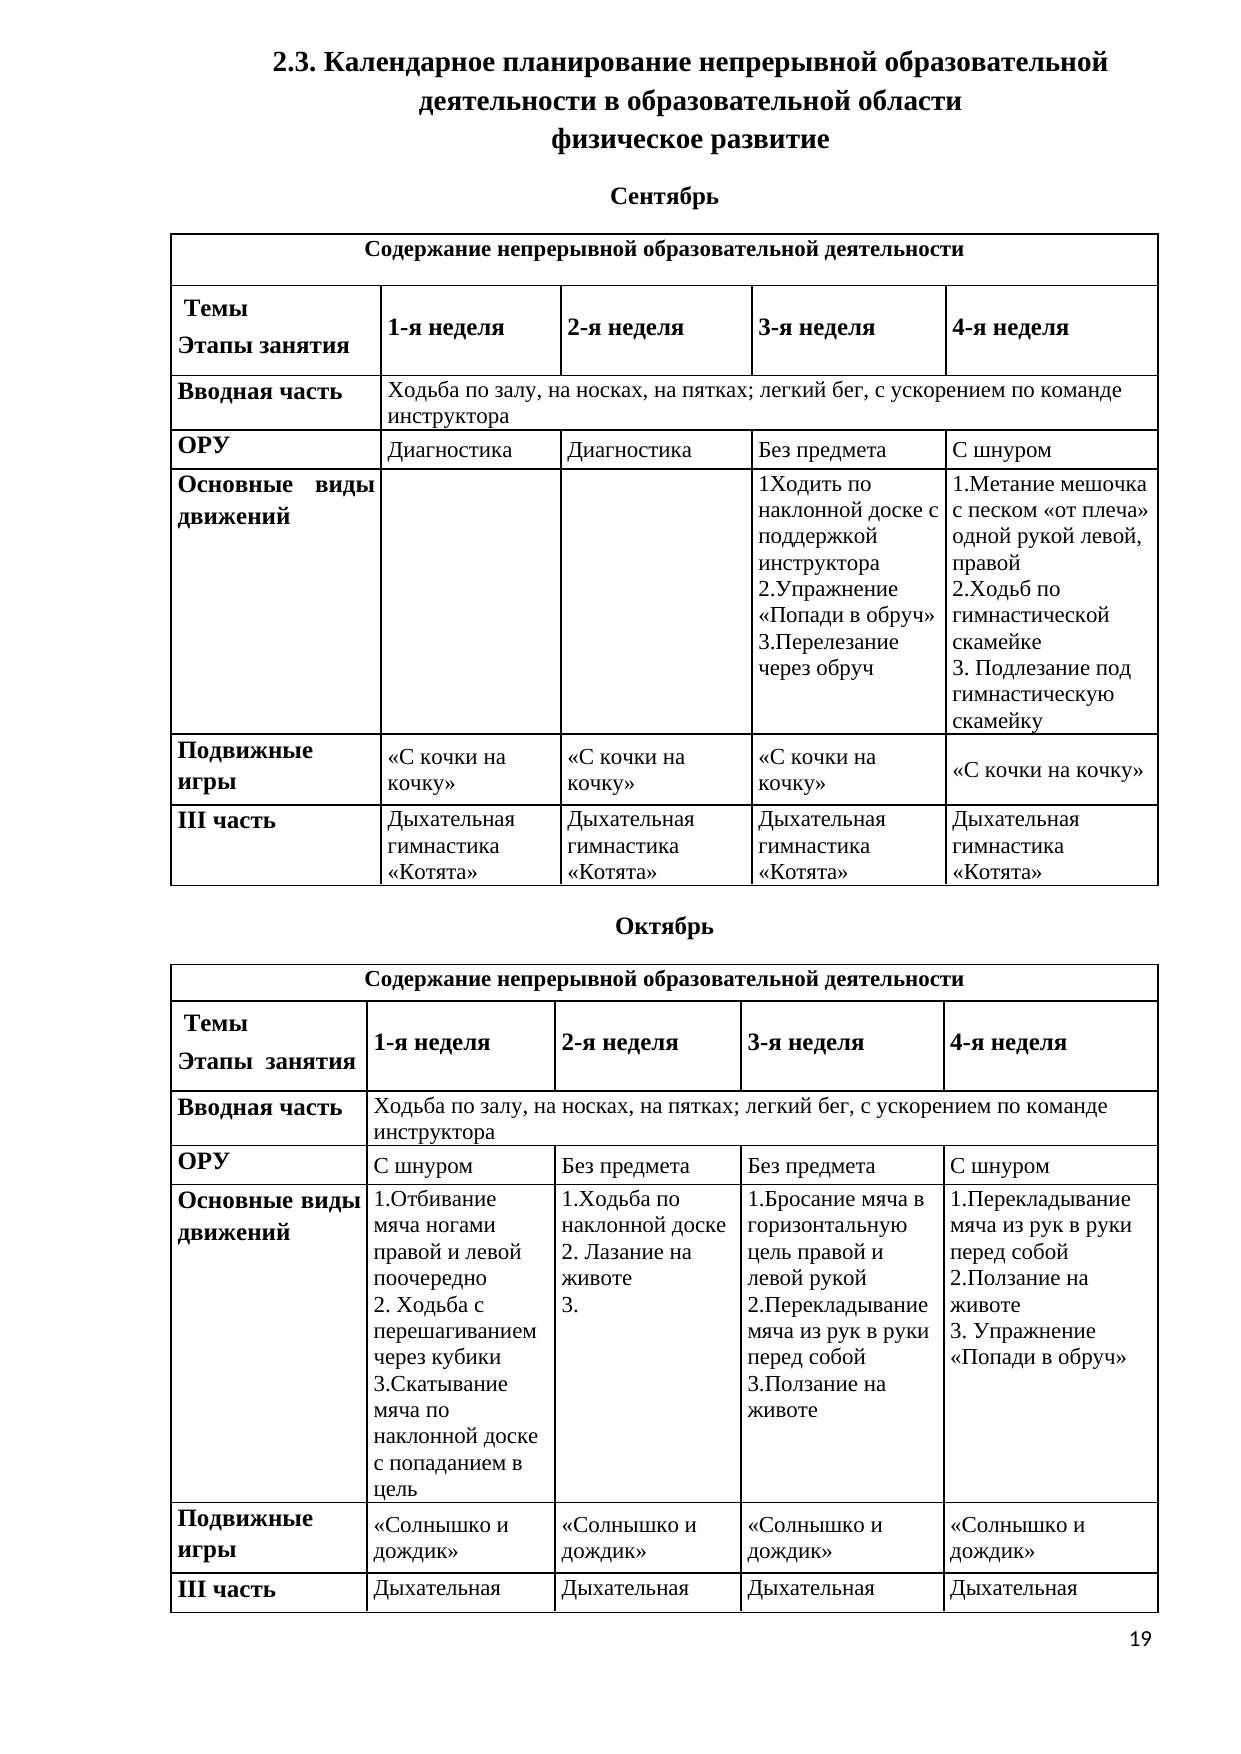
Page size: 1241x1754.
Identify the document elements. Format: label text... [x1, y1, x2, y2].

table_cell «С кочки на кочку» [753, 735, 945, 804]
table_cell ОРУ [172, 1146, 366, 1184]
table_cell III часть [172, 1574, 366, 1611]
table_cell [945, 1574, 1157, 1611]
table_cell Основные виды движений [172, 1185, 366, 1501]
list 2.3. Календарное планирование непрерывной образовательной деятельности в образовательной области [229, 44, 1152, 116]
table_cell 4-я неделя [945, 1002, 1157, 1090]
table_cell 4-я неделя [947, 286, 1157, 374]
table_cell 2-я неделя [562, 286, 751, 374]
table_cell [556, 1574, 740, 1611]
table_cell Темы Этапы занятия [172, 286, 380, 374]
text Октябрь [177, 911, 1152, 940]
table_cell Основные виды движений [172, 470, 380, 733]
table_cell 1-я неделя [368, 1002, 554, 1090]
table_cell Дыхательная гимнастика «Котята» [753, 806, 945, 884]
table_cell 1-я неделя [382, 286, 560, 374]
list физическое развитие [229, 121, 1152, 155]
table_cell 1.Ходьба по наклонной доске 2. Лазание на животе 3. [556, 1185, 740, 1501]
table_cell «С кочки на кочку» [562, 735, 751, 804]
table_cell III часть [172, 806, 380, 884]
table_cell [368, 1574, 554, 1611]
table_cell [562, 470, 751, 733]
table_cell 2-я неделя [556, 1002, 740, 1090]
text Сентябрь [177, 181, 1152, 209]
table_header Содержание непрерывной образовательной деятельности [172, 965, 1157, 1000]
table_cell Дыхательная гимнастика «Котята» [562, 806, 751, 884]
table_cell Ходьба по залу, на носках, на пятках; легкий бег, с ускорением по команде инструктора [382, 376, 1157, 429]
table_cell «Солнышко и дождик» [945, 1503, 1157, 1572]
table_cell Вводная часть [172, 1092, 366, 1144]
table_cell С шнуром [945, 1146, 1157, 1184]
table_cell 1.Перекладывание мяча из рук в руки перед собой 2.Ползание на животе 3. Упражнение «Попади в обруч» [945, 1185, 1157, 1501]
table_cell Без предмета [753, 431, 945, 468]
table_cell «Солнышко и дождик» [556, 1503, 740, 1572]
table_cell 1.Метание мешочка с песком «от плеча» одной рукой левой, правой 2.Ходьб по гимнастической скамейке 3. Подлезание под гимнастическую скамейку [947, 470, 1157, 733]
table_cell «С кочки на кочку» [382, 735, 560, 804]
table_cell С шнуром [947, 431, 1157, 468]
table_cell Дыхательная гимнастика «Котята» [947, 806, 1157, 884]
table_cell 3-я неделя [753, 286, 945, 374]
table_cell ОРУ [172, 431, 380, 468]
table_cell Диагностика [562, 431, 751, 468]
table_cell Ходьба по залу, на носках, на пятках; легкий бег, с ускорением по команде инструктора [368, 1092, 1157, 1144]
table_cell Вводная часть [172, 376, 380, 429]
table_cell 1.Бросание мяча в горизонтальную цель правой и левой рукой 2.Перекладывание мяча из рук в руки перед собой 3.Ползание на животе [742, 1185, 943, 1501]
table_cell 1.Отбивание мяча ногами правой и левой поочередно 2. Ходьба с перешагиванием через кубики 3.Скатывание мяча по наклонной доске с попаданием в цель [368, 1185, 554, 1501]
table_cell Темы Этапы занятия [172, 1002, 366, 1090]
table_cell Дыхательная гимнастика «Котята» [382, 806, 560, 884]
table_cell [742, 1574, 943, 1611]
table_cell «Солнышко и дождик» [368, 1503, 554, 1572]
table_cell Подвижные игры [172, 1503, 366, 1572]
table_cell Подвижные игры [172, 735, 380, 804]
table_cell Диагностика [382, 431, 560, 468]
table_cell Без предмета [556, 1146, 740, 1184]
table_cell 3-я неделя [742, 1002, 943, 1090]
table_cell «Солнышко и дождик» [742, 1503, 943, 1572]
table_cell «С кочки на кочку» [947, 735, 1157, 804]
table_cell С шнуром [368, 1146, 554, 1184]
table_cell 1Ходить по наклонной доске с поддержкой инструктора 2.Упражнение «Попади в обруч» 3.Перелезание через обруч [753, 470, 945, 733]
table_cell Без предмета [742, 1146, 943, 1184]
table_cell [382, 470, 560, 733]
table_header Содержание непрерывной образовательной деятельности [172, 235, 1157, 284]
